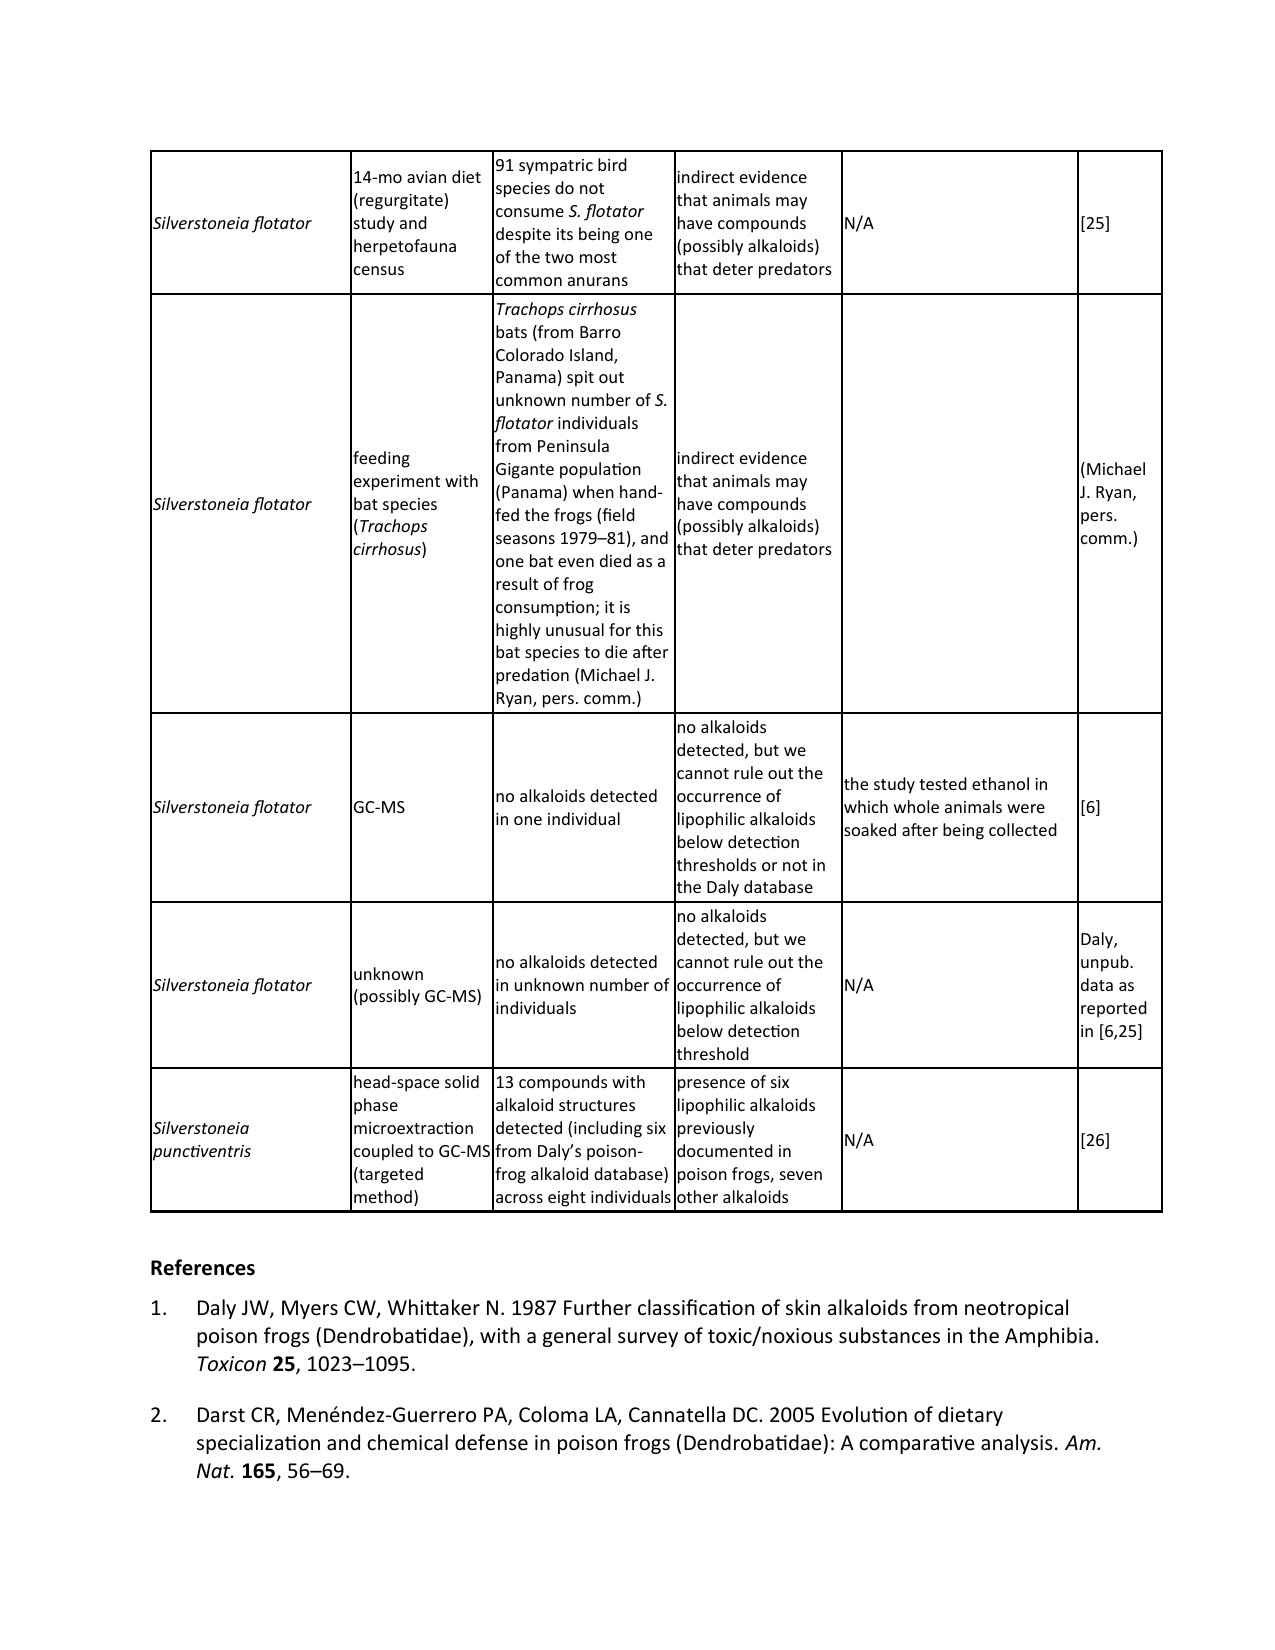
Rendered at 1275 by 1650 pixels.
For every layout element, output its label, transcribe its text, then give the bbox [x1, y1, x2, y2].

table_cell Silverstoneia flotator [152, 295, 350, 712]
table_cell indirect evidence that animals may have compounds (possibly alkaloids) that deter predators [676, 152, 841, 293]
table_cell Trachops cirrhosus bats (from Barro Colorado Island, Panama) spit out unknown number of S. flotator individuals from Peninsula Gigante population (Panama) when hand-fed the frogs (field seasons 1979–81), and one bat even died as a result of frog consumption; it is highly unusual for this bat species to die after predation (Michael J. Ryan, pers. comm.) [494, 295, 674, 712]
table_cell GC-MS [352, 714, 492, 901]
table_cell no alkaloids detected, but we cannot rule out the occurrence of lipophilic alkaloids below detection threshold [676, 903, 841, 1067]
table_cell feeding experiment with bat species (Trachops cirrhosus) [352, 295, 492, 712]
table_cell (Michael J. Ryan, pers. comm.) [1079, 295, 1161, 712]
table_cell unknown (possibly GC-MS) [352, 903, 492, 1067]
table_cell 13 compounds with alkaloid structures detected (including six from Daly’s poison-frog alkaloid database) across eight individuals [494, 1069, 674, 1210]
table_cell no alkaloids detected in one individual [494, 714, 674, 901]
table_cell head-space solid phase microextraction coupled to GC-MS (targeted method) [352, 1069, 492, 1210]
table_cell Silverstoneia flotator [152, 152, 350, 293]
table_cell [6] [1079, 714, 1161, 901]
table_cell Silverstoneia flotator [152, 903, 350, 1067]
table_cell 14-mo avian diet (regurgitate) study and herpetofauna census [352, 152, 492, 293]
table_cell [843, 295, 1077, 712]
table_cell [26] [1079, 1069, 1161, 1210]
table_cell N/A [843, 1069, 1077, 1210]
table_cell the study tested ethanol in which whole animals were soaked after being collected [843, 714, 1077, 901]
table_cell indirect evidence that animals may have compounds (possibly alkaloids) that deter predators [676, 295, 841, 712]
table_cell N/A [843, 152, 1077, 293]
table_cell N/A [843, 903, 1077, 1067]
table_cell no alkaloids detected, but we cannot rule out the occurrence of lipophilic alkaloids below detection thresholds or not in the Daly database [676, 714, 841, 901]
table_cell 91 sympatric bird species do not consume S. flotator despite its being one of the two most common anurans [494, 152, 674, 293]
table_cell Silverstoneia flotator [152, 714, 350, 901]
table_cell Silverstoneia punctiventris [152, 1069, 350, 1210]
text 2. Darst CR, Menéndez-Guerrero PA, Coloma LA, Cannatella DC. 2005 Evolution of dietary specialization and chemical defense in poison frogs (Dendrobatidae): A comparative analysis. Am. Nat. 165, 56–69. [150, 1401, 1125, 1484]
text 1. Daly JW, Myers CW, Whittaker N. 1987 Further classification of skin alkaloids from neotropical poison frogs (Dendrobatidae), with a general survey of toxic/noxious substances in the Amphibia. Toxicon 25, 1023–1095. [150, 1293, 1125, 1378]
table_cell presence of six lipophilic alkaloids previously documented in poison frogs, seven other alkaloids [676, 1069, 841, 1210]
table_cell no alkaloids detected in unknown number of individuals [494, 903, 674, 1067]
table_cell Daly, unpub. data as reported in [6,25] [1079, 903, 1161, 1067]
text References [150, 1253, 1125, 1281]
table_cell [25] [1079, 152, 1161, 293]
